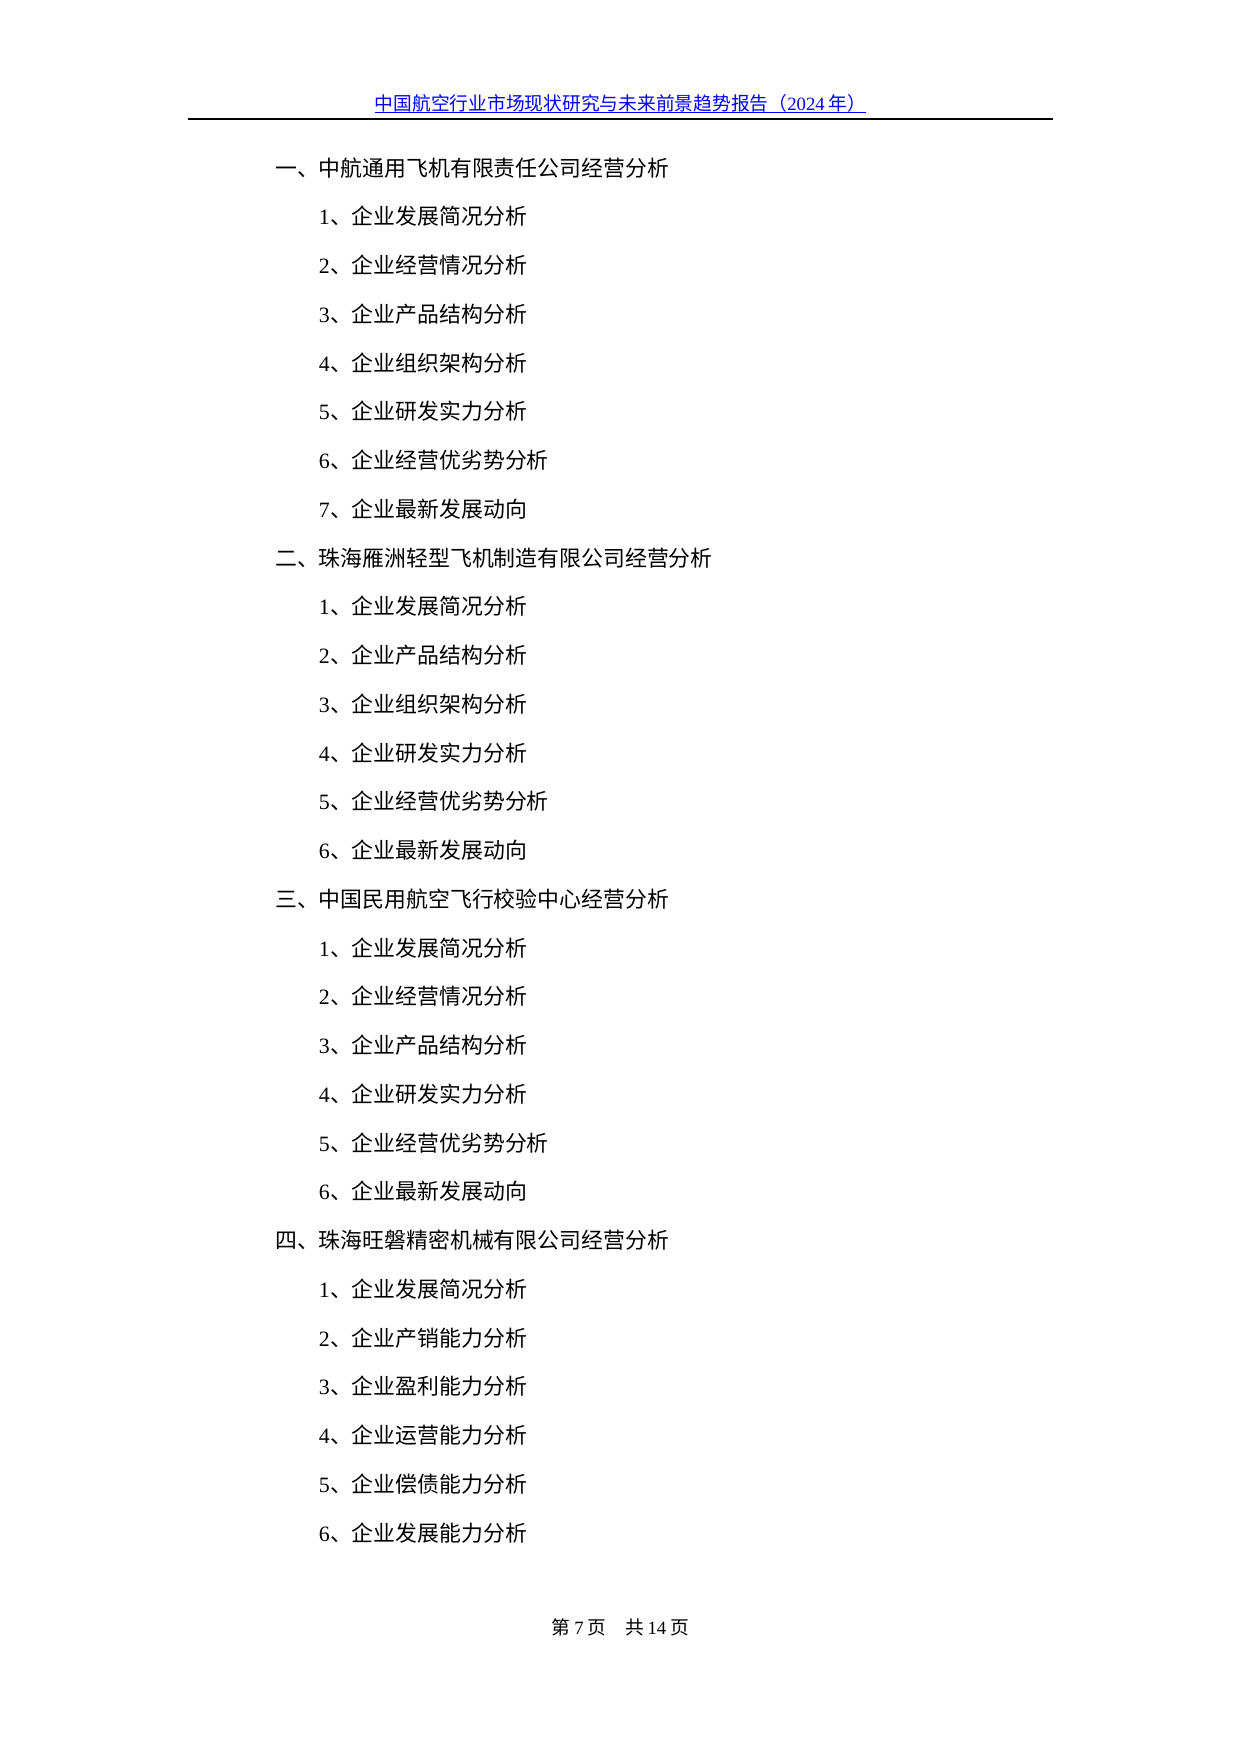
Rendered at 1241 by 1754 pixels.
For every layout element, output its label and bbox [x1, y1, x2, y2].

text [187, 150, 1053, 1548]
